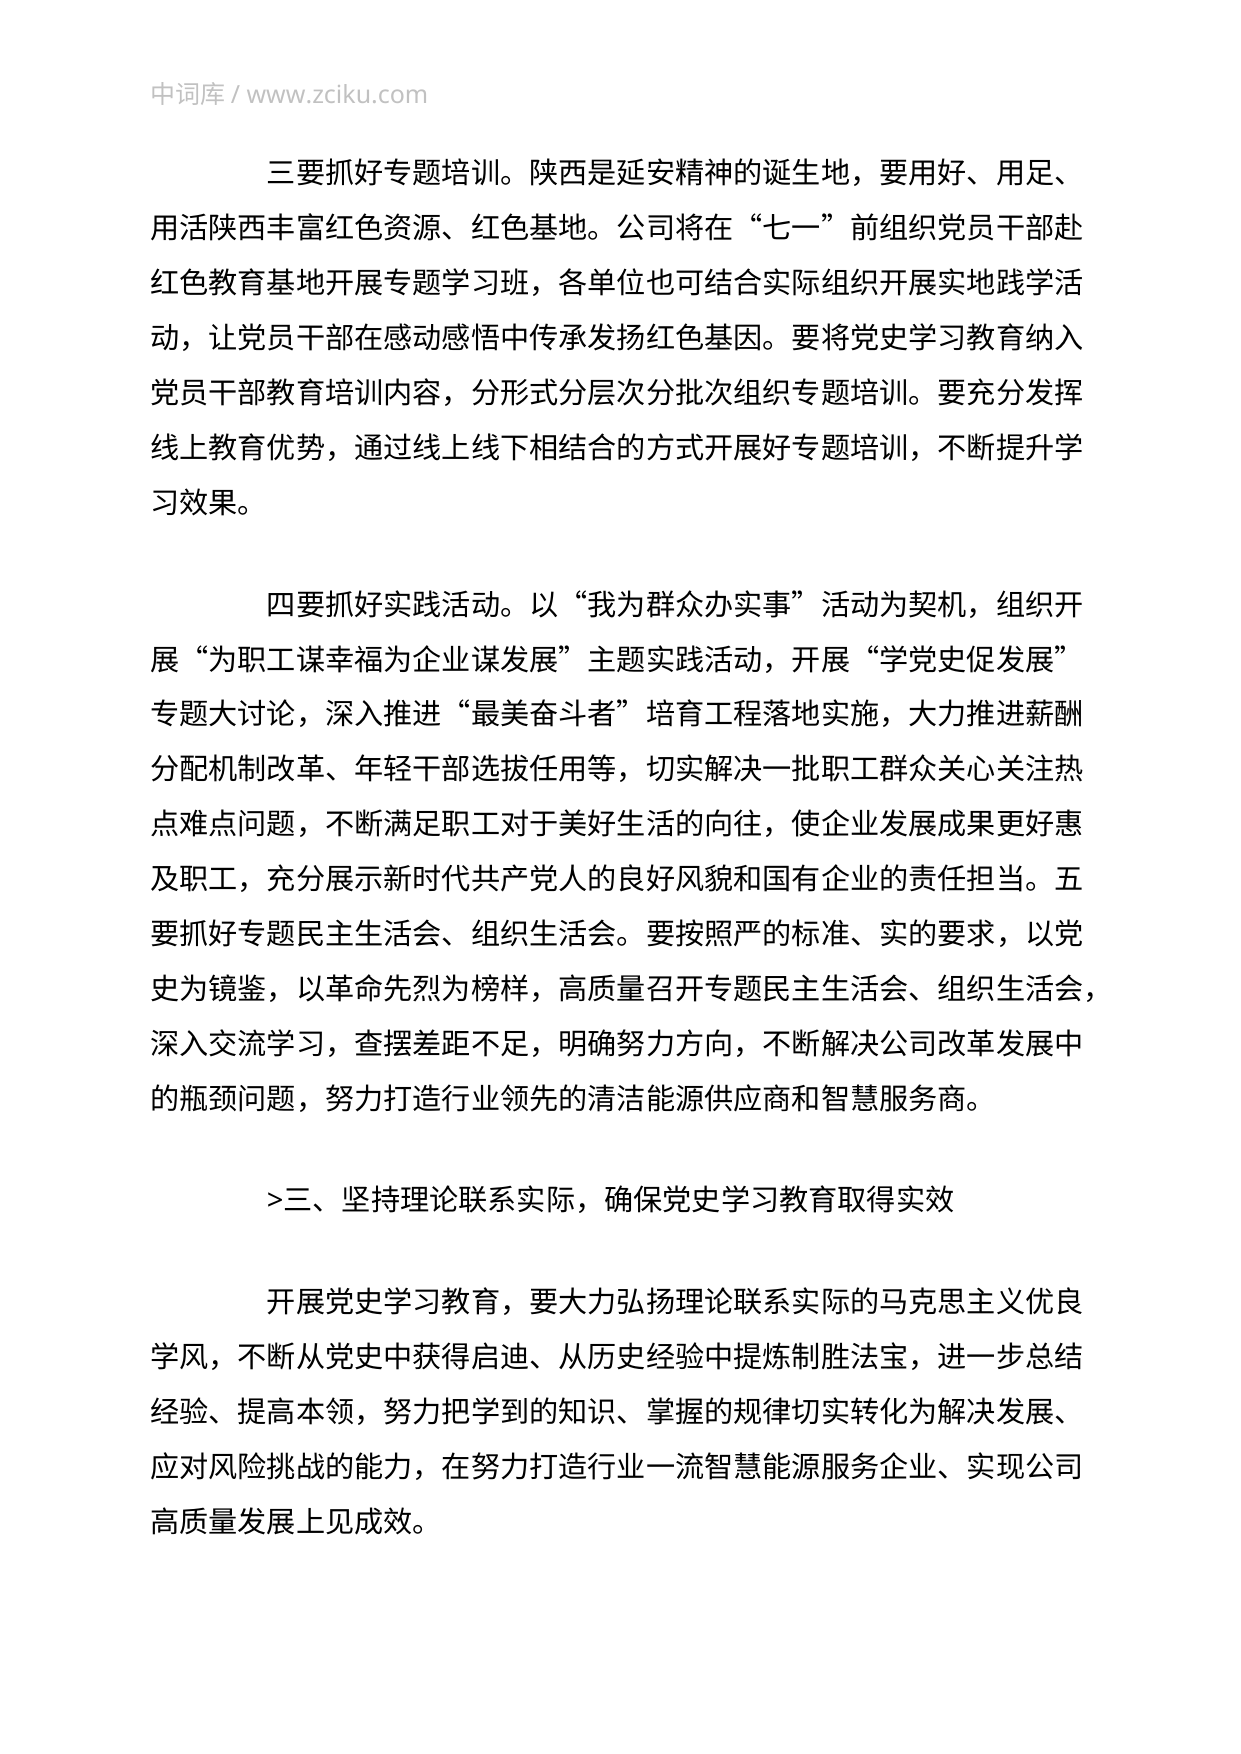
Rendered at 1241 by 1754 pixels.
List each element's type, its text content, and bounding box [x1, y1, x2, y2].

text 三要抓好专题培训。陕西是延安精神的诞生地，要用好、用足、用活陕西丰富红色资源、红色基地。公司将在“七一”前组织党员干部赴红色教育基地开展专题学习班，各单位也可结合实际组织开展实地践学活动，让党员干部在感动感悟中传承发扬红色基因。要将党史学习教育纳入党员干部教育培训内容，分形式分层次分批次组织专题培训。要充分发挥线上教育优势，通过线上线下相结合的方式开展好专题培训，不断提升学习效果。 [150, 150, 1090, 522]
text 开展党史学习教育，要大力弘扬理论联系实际的马克思主义优良学风，不断从党史中获得启迪、从历史经验中提炼制胜法宝，进一步总结经验、提高本领，努力把学到的知识、掌握的规律切实转化为解决发展、应对风险挑战的能力，在努力打造行业一流智慧能源服务企业、实现公司高质量发展上见成效。 [150, 1279, 1090, 1541]
text >三、坚持理论联系实际，确保党史学习教育取得实效 [150, 1177, 1090, 1219]
text 四要抓好实践活动。以“我为群众办实事”活动为契机，组织开展“为职工谋幸福为企业谋发展”主题实践活动，开展“学党史促发展”专题大讨论，深入推进“最美奋斗者”培育工程落地实施，大力推进薪酬分配机制改革、年轻干部选拔任用等，切实解决一批职工群众关心关注热点难点问题，不断满足职工对于美好生活的向往，使企业发展成果更好惠及职工，充分展示新时代共产党人的良好风貌和国有企业的责任担当。五要抓好专题民主生活会、组织生活会。要按照严的标准、实的要求，以党史为镜鉴，以革命先烈为榜样，高质量召开专题民主生活会、组织生活会，深入交流学习，查摆差距不足，明确努力方向，不断解决公司改革发展中的瓶颈问题，努力打造行业领先的清洁能源供应商和智慧服务商。 [150, 581, 1090, 1117]
